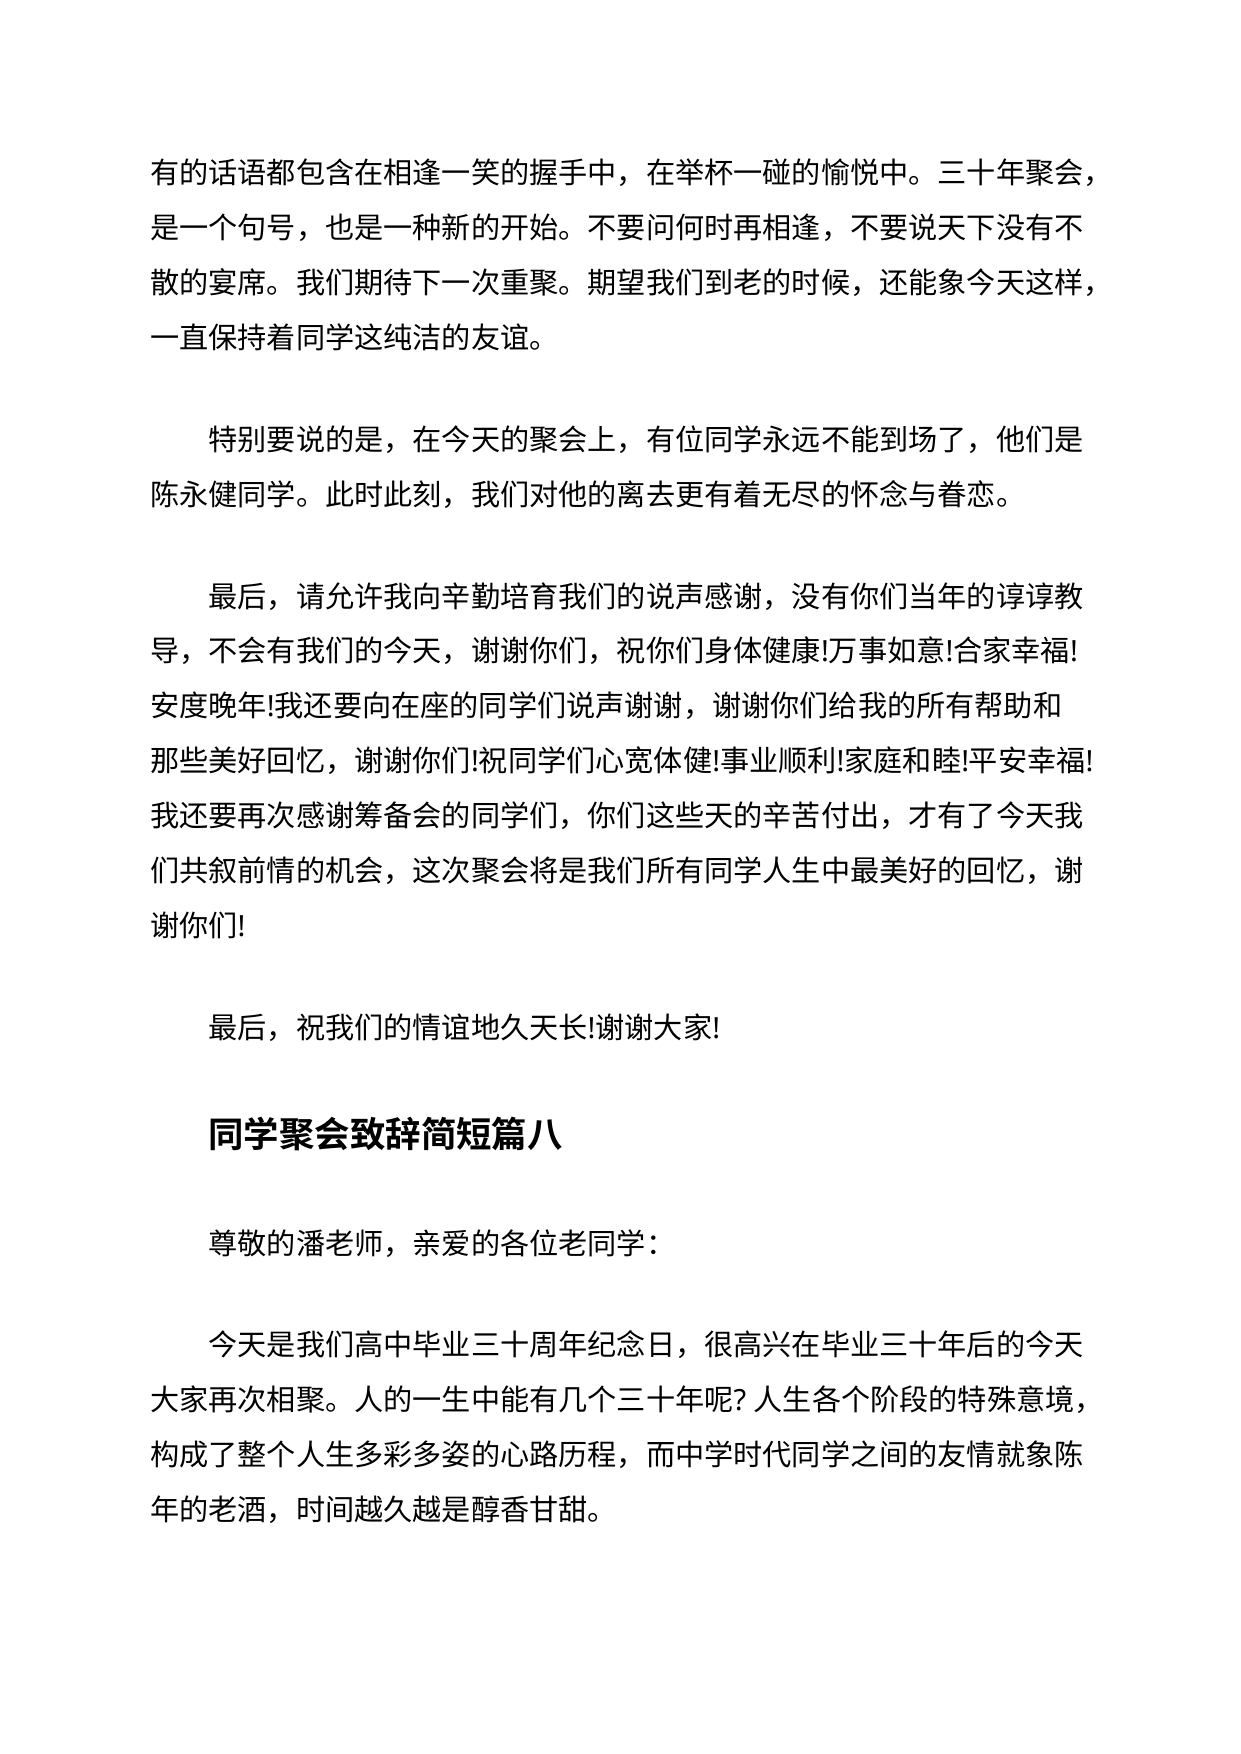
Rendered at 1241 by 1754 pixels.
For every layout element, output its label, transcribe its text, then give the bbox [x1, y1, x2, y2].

text 最后，祝我们的情谊地久天长!谢谢大家! [150, 1005, 1090, 1047]
text 最后，请允许我向辛勤培育我们的说声感谢，没有你们当年的谆谆教导，不会有我们的今天，谢谢你们，祝你们身体健康!万事如意!合家幸福!安度晚年!我还要向在座的同学们说声谢谢，谢谢你们给我的所有帮助和那些美好回忆，谢谢你们!祝同学们心宽体健!事业顺利!家庭和睦!平安幸福!我还要再次感谢筹备会的同学们，你们这些天的辛苦付出，才有了今天我们共叙前情的机会，这次聚会将是我们所有同学人生中最美好的回忆，谢谢你们! [150, 573, 1090, 945]
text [150, 150, 1090, 357]
text 同学聚会致辞简短篇八 [150, 1107, 1090, 1158]
text 尊敬的潘老师，亲爱的各位老同学： [150, 1220, 1090, 1262]
text 特别要说的是，在今天的聚会上，有位同学永远不能到场了，他们是陈永健同学。此时此刻，我们对他的离去更有着无尽的怀念与眷恋。 [150, 416, 1090, 514]
text 今天是我们高中毕业三十周年纪念日，很高兴在毕业三十年后的今天大家再次相聚。人的一生中能有几个三十年呢? 人生各个阶段的特殊意境，构成了整个人生多彩多姿的心路历程，而中学时代同学之间的友情就象陈年的老酒，时间越久越是醇香甘甜。 [150, 1322, 1090, 1529]
